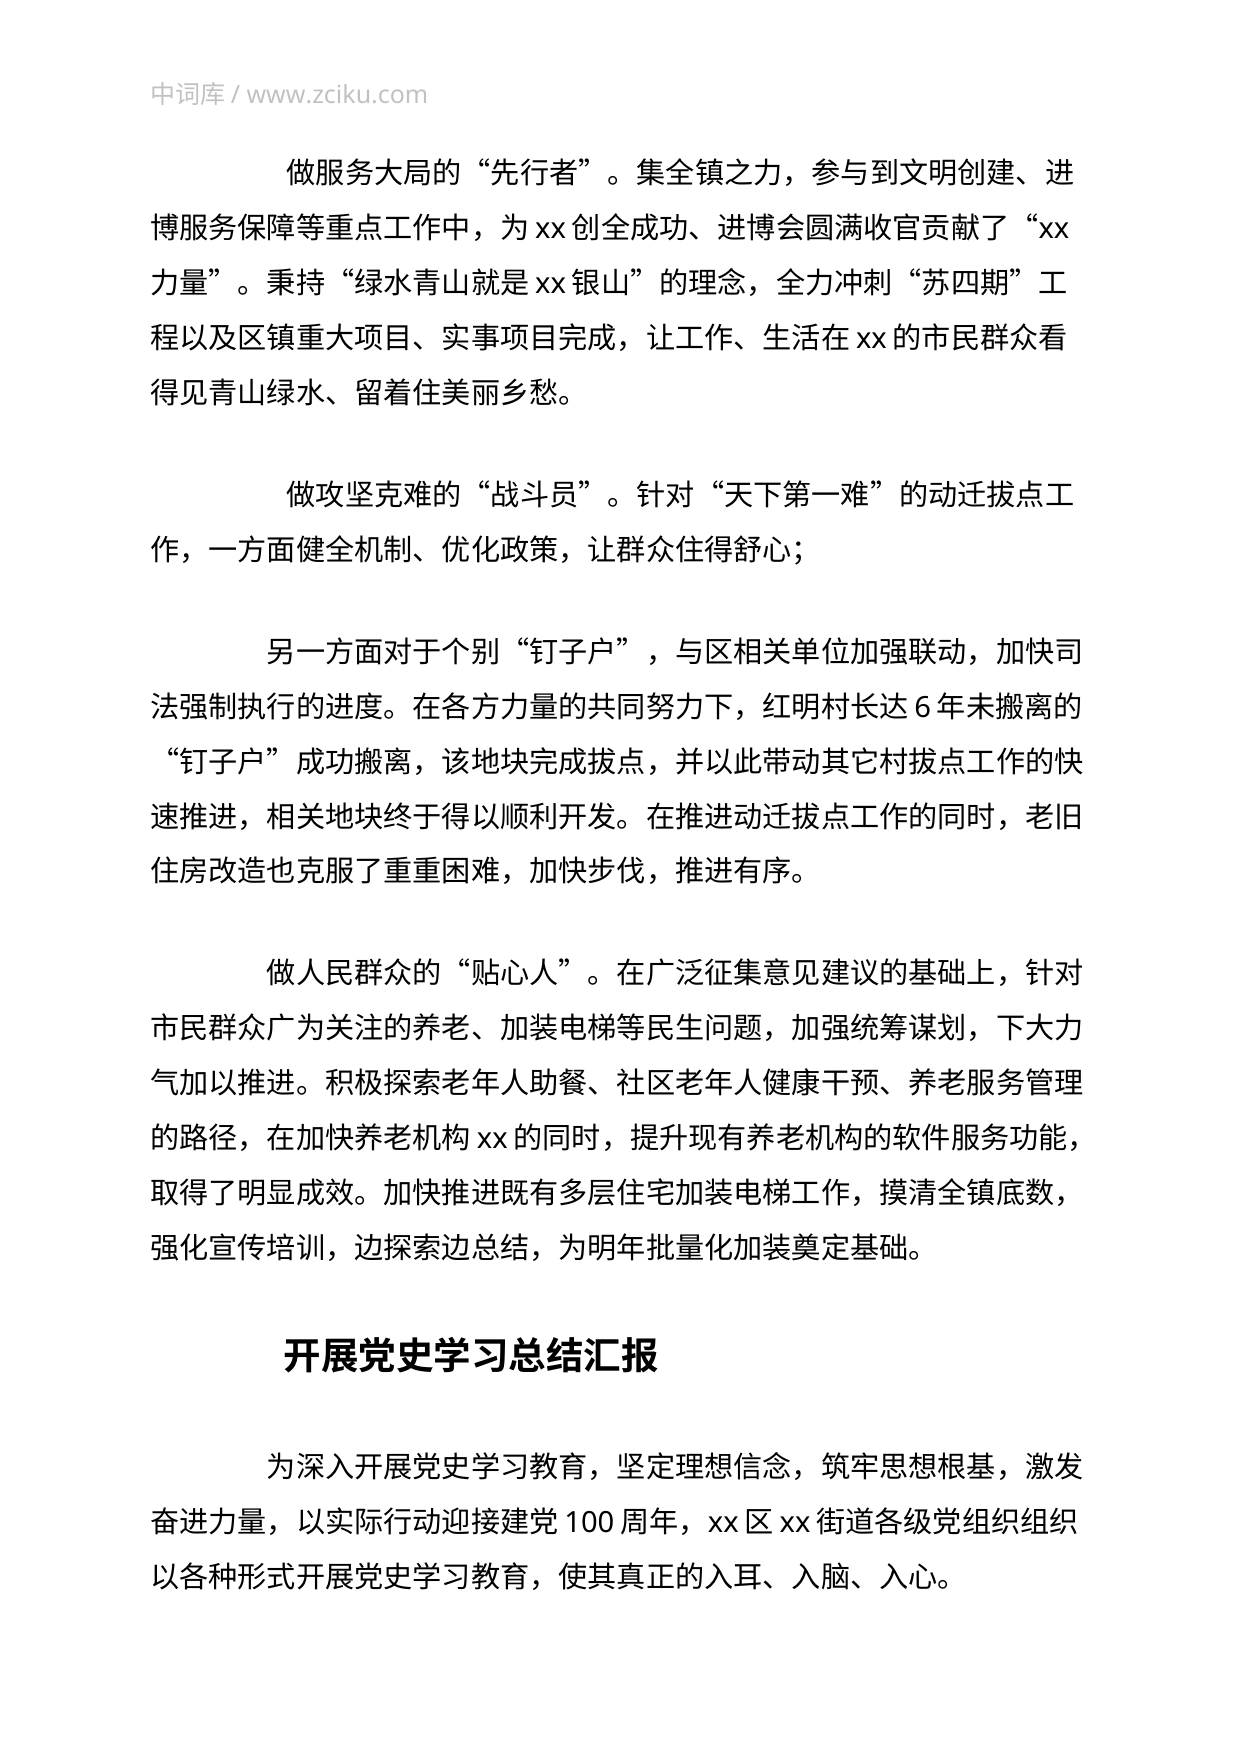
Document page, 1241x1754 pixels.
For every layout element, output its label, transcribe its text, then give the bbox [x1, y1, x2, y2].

text 为深入开展党史学习教育，坚定理想信念，筑牢思想根基，激发奋进力量，以实际行动迎接建党100周年，xx区xx街道各级党组织组织以各种形式开展党史学习教育，使其真正的入耳、入脑、入心。 [150, 1443, 1090, 1596]
text 做服务大局的“先行者”。集全镇之力，参与到文明创建、进博服务保障等重点工作中，为xx创全成功、进博会圆满收官贡献了“xx力量”。秉持“绿水青山就是xx银山”的理念，全力冲刺“苏四期”工程以及区镇重大项目、实事项目完成，让工作、生活在xx的市民群众看得见青山绿水、留着住美丽乡愁。 [150, 150, 1090, 412]
text 另一方面对于个别“钉子户”，与区相关单位加强联动，加快司法强制执行的进度。在各方力量的共同努力下，红明村长达6年未搬离的“钉子户”成功搬离，该地块完成拔点，并以此带动其它村拔点工作的快速推进，相关地块终于得以顺利开发。在推进动迁拔点工作的同时，老旧住房改造也克服了重重困难，加快步伐，推进有序。 [150, 628, 1090, 890]
text 做攻坚克难的“战斗员”。针对“天下第一难”的动迁拔点工作，一方面健全机制、优化政策，让群众住得舒心； [150, 472, 1090, 569]
text 做人民群众的“贴心人”。在广泛征集意见建议的基础上，针对市民群众广为关注的养老、加装电梯等民生问题，加强统筹谋划，下大力气加以推进。积极探索老年人助餐、社区老年人健康干预、养老服务管理的路径，在加快养老机构xx的同时，提升现有养老机构的软件服务功能，取得了明显成效。加快推进既有多层住宅加装电梯工作，摸清全镇底数，强化宣传培训，边探索边总结，为明年批量化加装奠定基础。 [150, 950, 1090, 1267]
text 开展党史学习总结汇报 [150, 1326, 1090, 1380]
